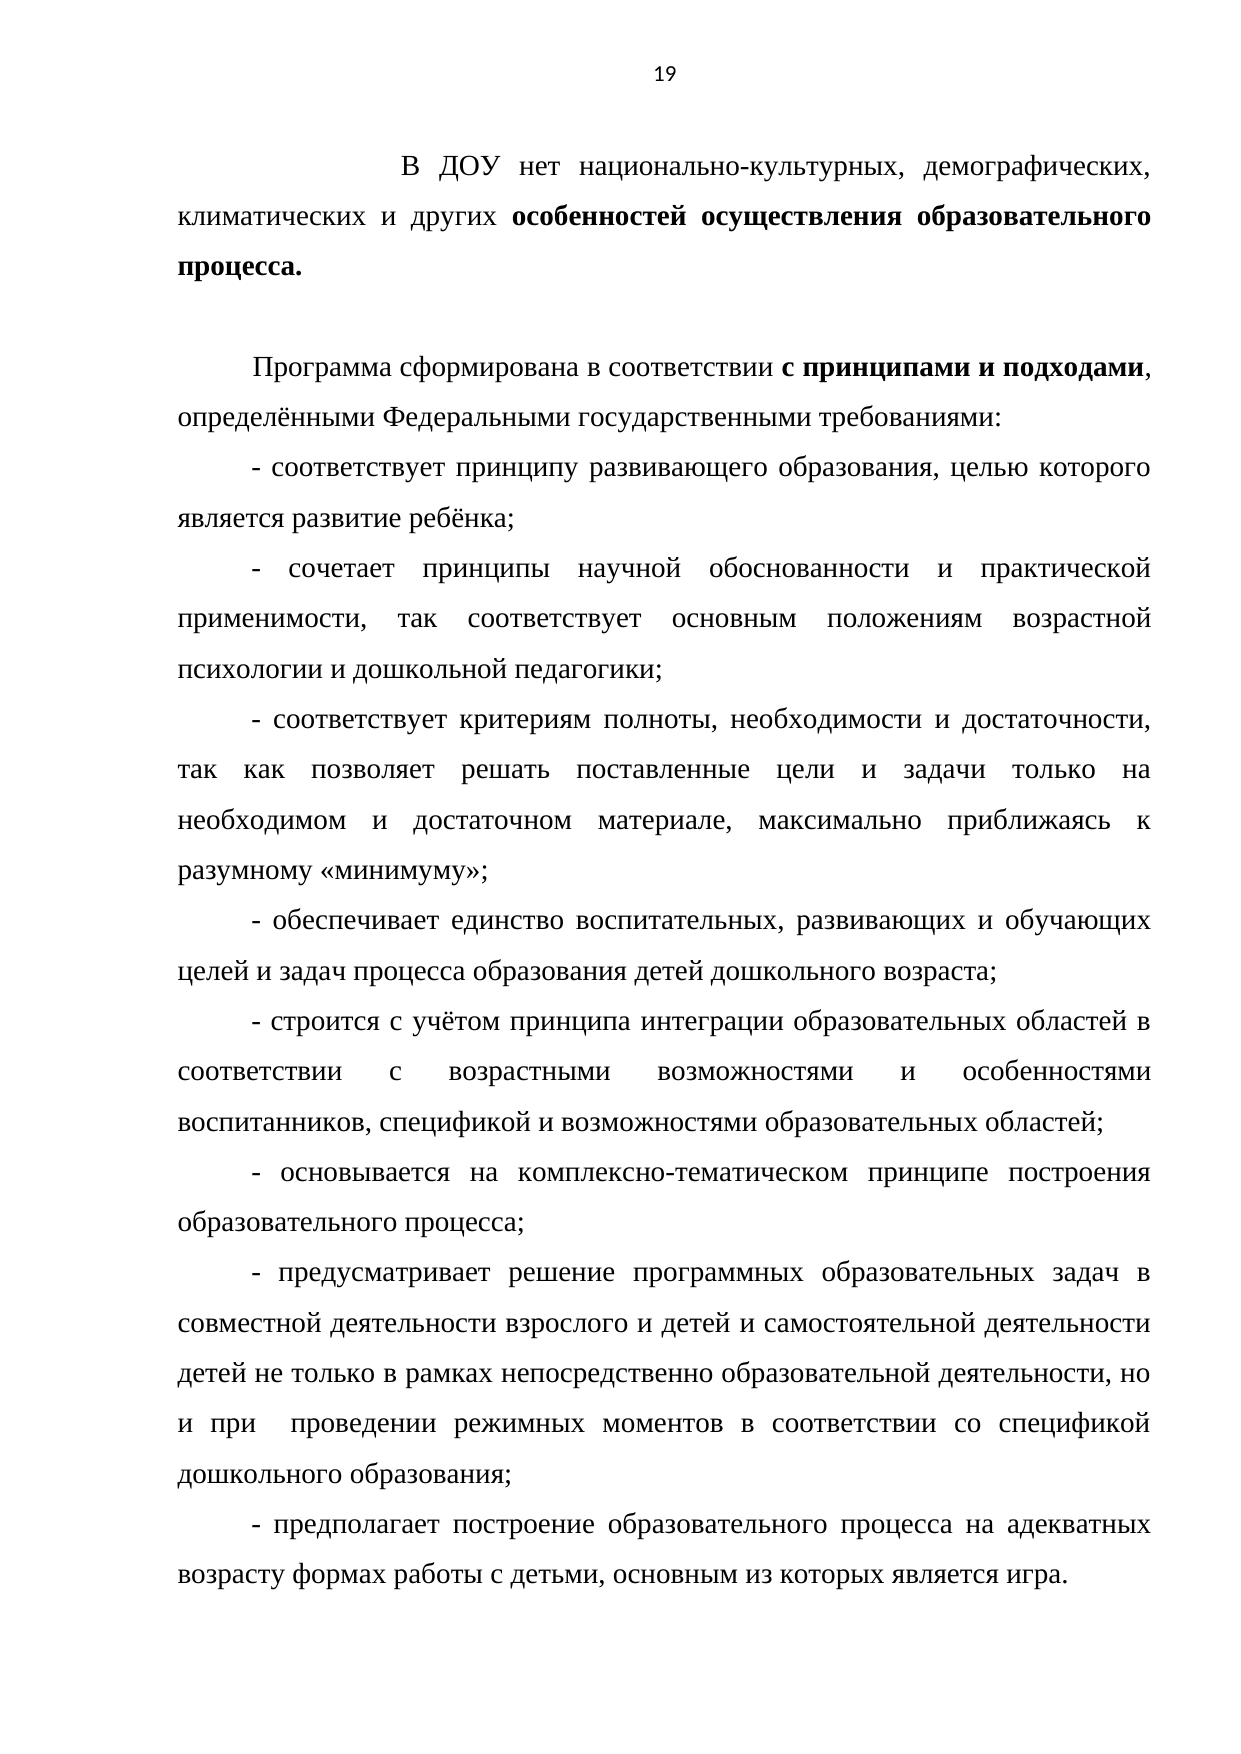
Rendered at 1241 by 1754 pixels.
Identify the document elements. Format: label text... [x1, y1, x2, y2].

text - основывается на комплексно-тематическом принципе построения образовательного процесса; [177, 1154, 1152, 1238]
text В ДОУ нет национально-культурных, демографических, климатических и других особенностей осуществления образовательного процесса. [177, 148, 1152, 282]
text - обеспечивает единство воспитательных, развивающих и обучающих целей и задач процесса образования детей дошкольного возраста; [177, 902, 1152, 986]
text - строится с учётом принципа интеграции образовательных областей в соответствии с возрастными возможностями и особенностями воспитанников, спецификой и возможностями образовательных областей; [177, 1003, 1152, 1137]
text - соответствует критериям полноты, необходимости и достаточности, так как позволяет решать поставленные цели и задачи только на необходимом и достаточном материале, максимально приближаясь к разумному «минимуму»; [177, 701, 1152, 886]
text Программа сформирована в соответствии с принципами и подходами, определёнными Федеральными государственными требованиями: [177, 349, 1152, 433]
text - предусматривает решение программных образовательных задач в совместной деятельности взрослого и детей и самостоятельной деятельности детей не только в рамках непосредственно образовательной деятельности, но и при проведении режимных моментов в соответствии со спецификой дошкольного образования; [177, 1254, 1152, 1489]
text - соответствует принципу развивающего образования, целью которого является развитие ребёнка; [177, 449, 1152, 533]
text - сочетает принципы научной обоснованности и практической применимости, так соответствует основным положениям возрастной психологии и дошкольной педагогики; [177, 550, 1152, 684]
text - предполагает построение образовательного процесса на адекватных возрасту формах работы с детьми, основным из которых является игра. [177, 1506, 1152, 1590]
